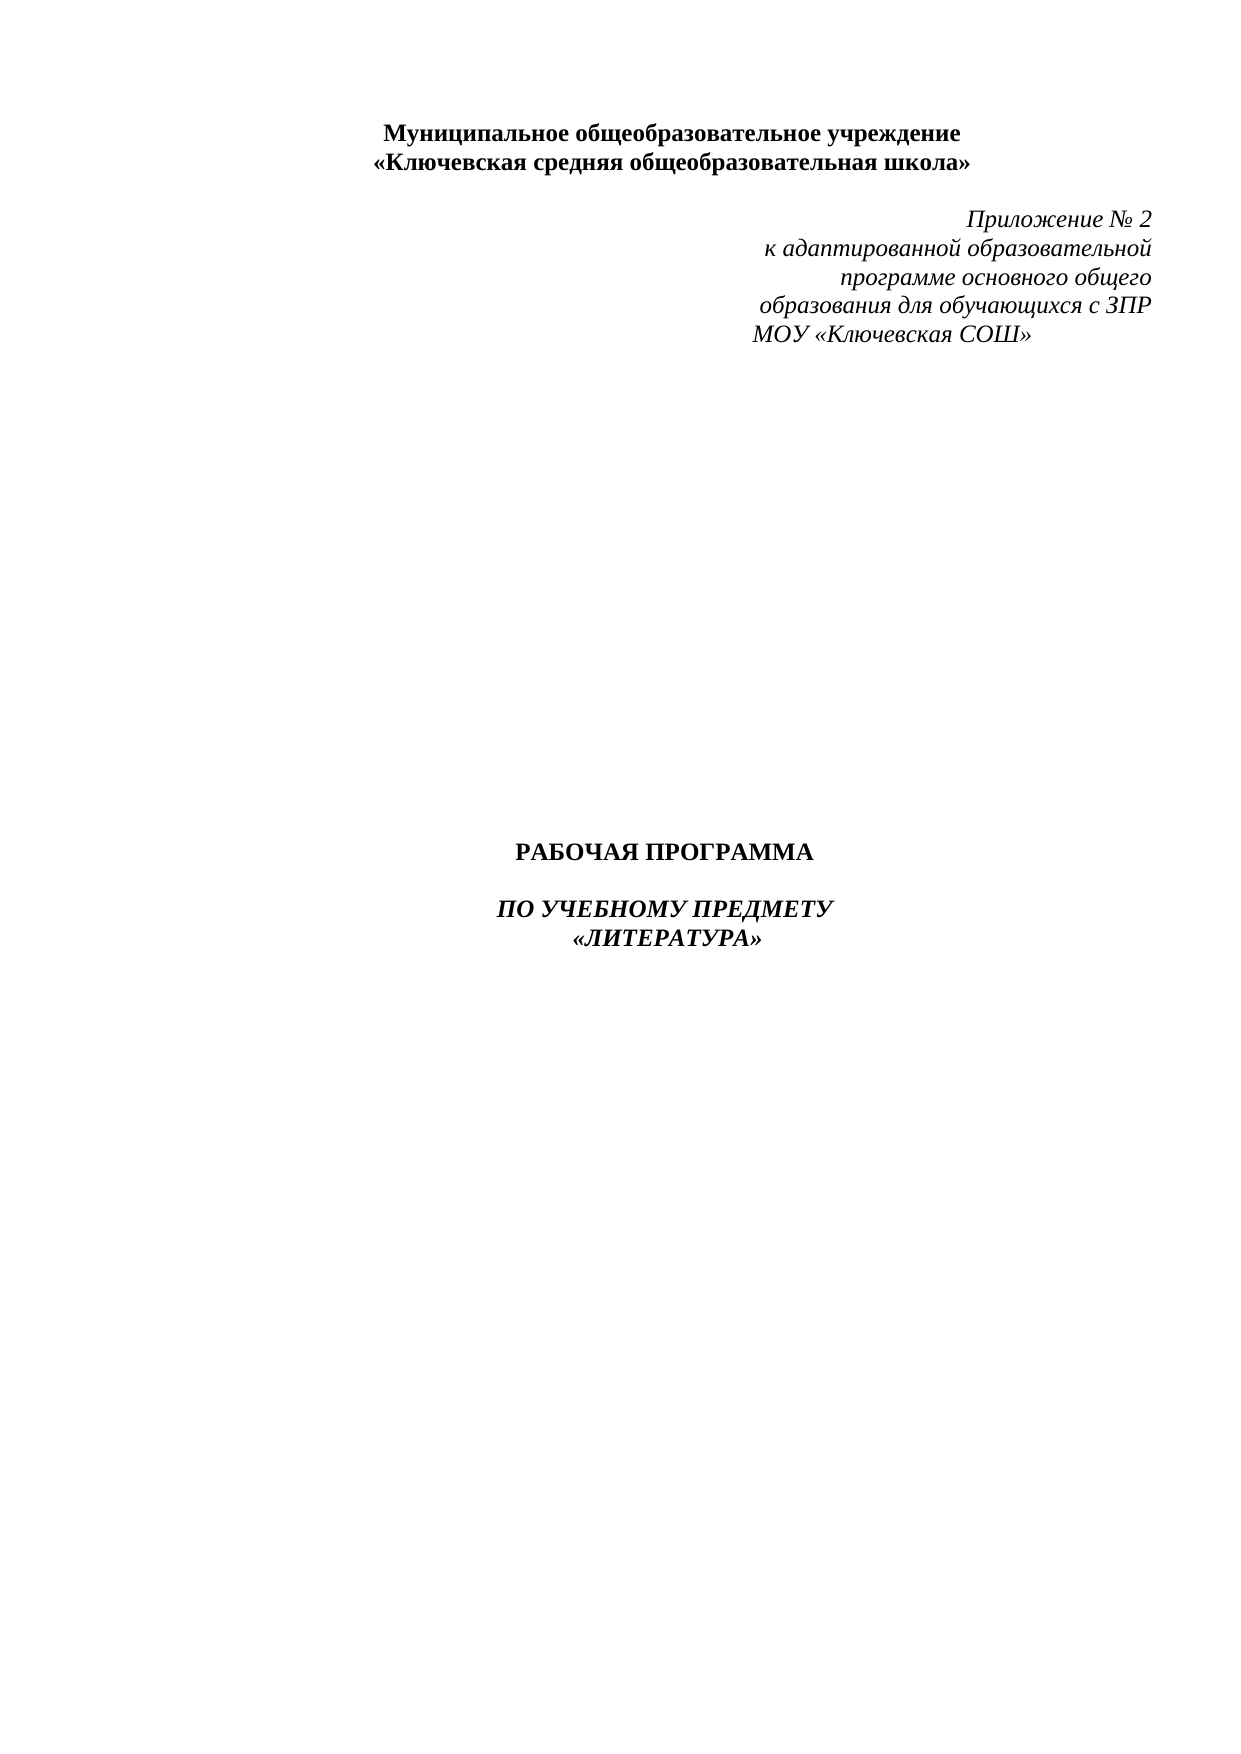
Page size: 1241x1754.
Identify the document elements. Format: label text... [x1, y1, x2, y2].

text ПО УЧЕБНОМУ ПРЕДМЕТУ [177, 894, 1152, 923]
text Приложение № 2 [702, 204, 1152, 233]
text «ЛИТЕРАТУРА» [177, 923, 1152, 952]
text РАБОЧАЯ ПРОГРАММА [177, 837, 1152, 866]
text «Ключевская средняя общеобразовательная школа» [177, 147, 1167, 176]
text к адаптированной образовательной программе основного общего образования для обучающихся с ЗПР [702, 233, 1152, 319]
text МОУ «Ключевская СОШ» [702, 319, 1152, 348]
text Муниципальное общеобразовательное учреждение [177, 118, 1167, 147]
